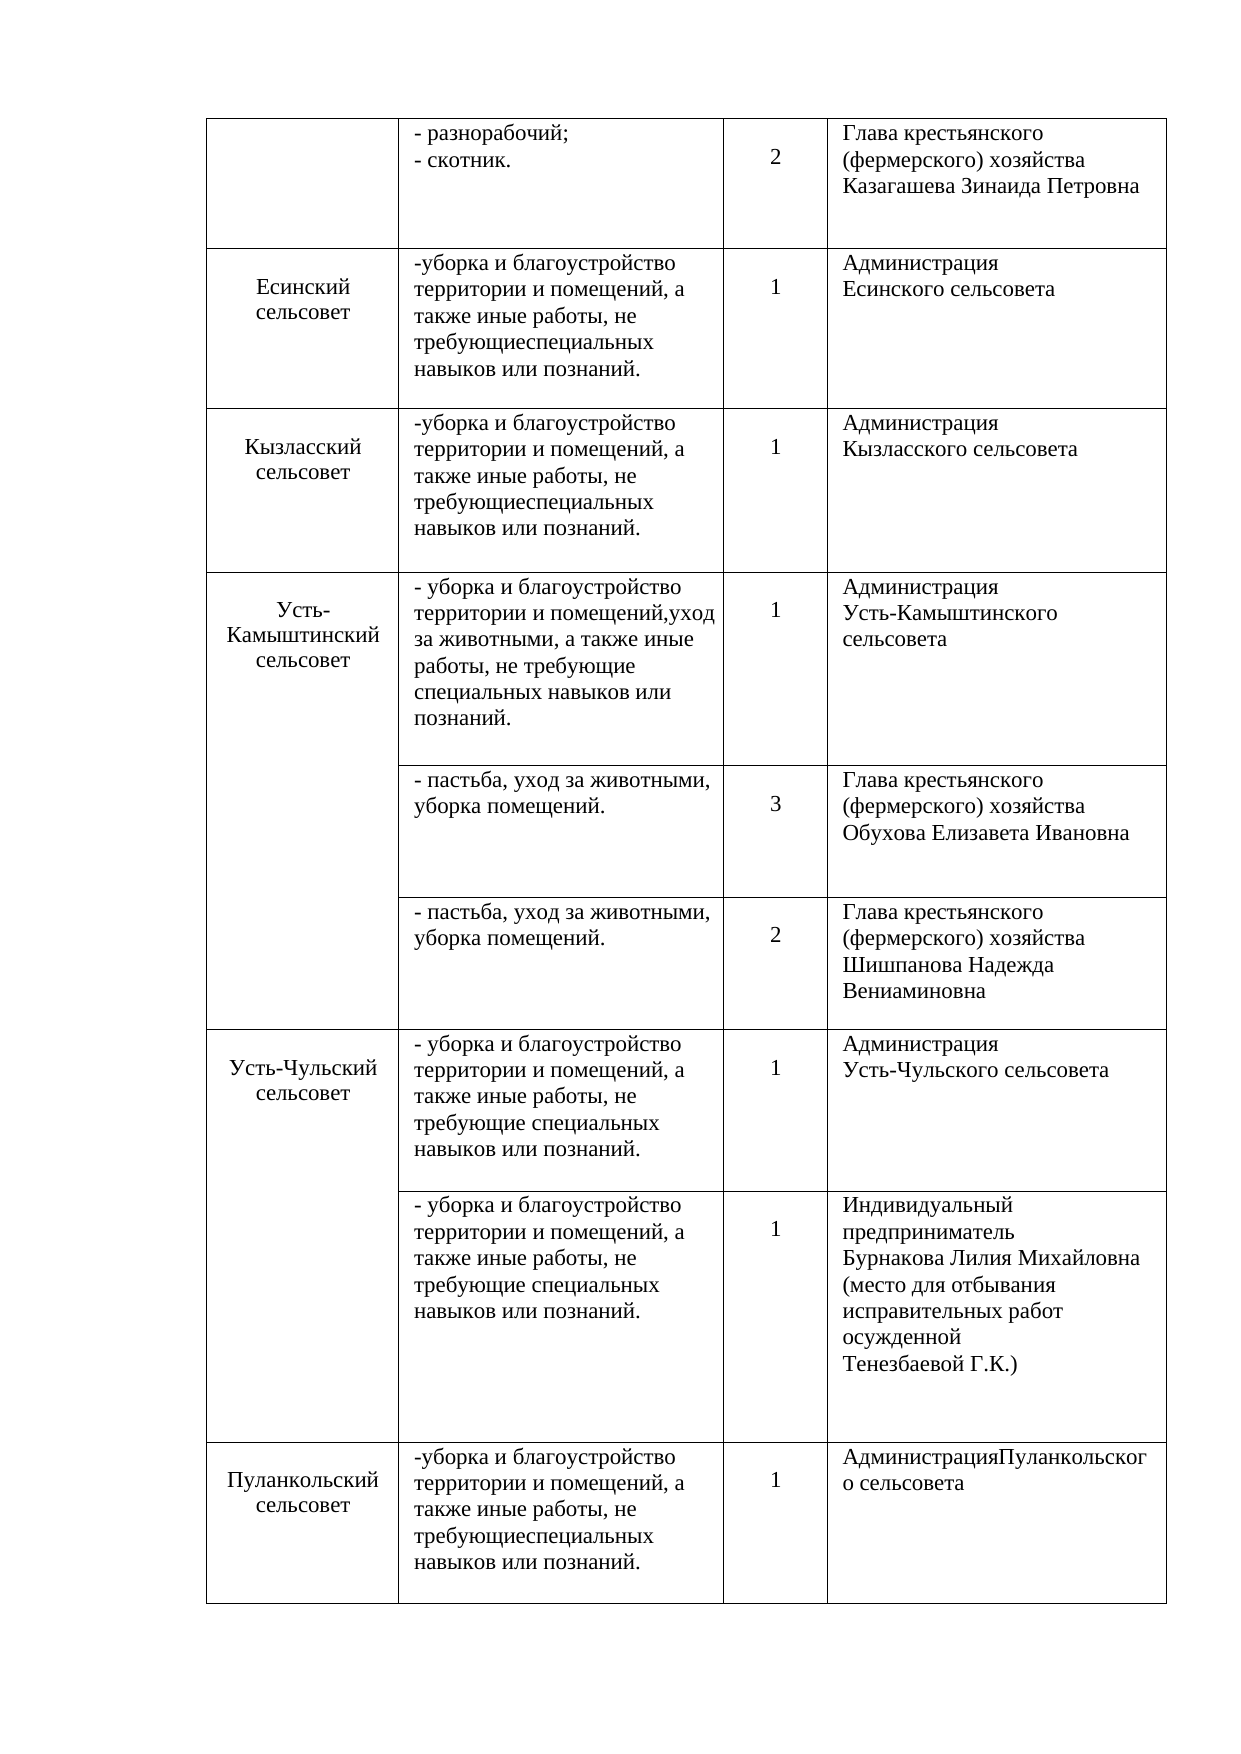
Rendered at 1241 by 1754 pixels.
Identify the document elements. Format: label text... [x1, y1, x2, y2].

table_cell АдминистрацияПуланкольского сельсовета [828, 1443, 1166, 1603]
table_cell Администрация Есинского сельсовета [828, 249, 1166, 408]
table_cell Усть-Чульский сельсовет [207, 1030, 398, 1442]
table_cell 2 [724, 119, 827, 248]
table_cell -уборка и благоустройство территории и помещений, а также иные работы, не требующиеспециальных навыков или познаний. [399, 409, 723, 572]
table_cell Пуланкольский сельсовет [207, 1443, 398, 1603]
table_cell Администрация Усть-Чульского сельсовета [828, 1030, 1166, 1191]
table_cell 1 [724, 1443, 827, 1603]
table_cell 1 [724, 249, 827, 408]
table_cell Усть- Камыштинский сельсовет [207, 573, 398, 1029]
table_cell Глава крестьянского (фермерского) хозяйства Обухова Елизавета Ивановна [828, 766, 1166, 897]
table_cell Глава крестьянского (фермерского) хозяйства Шишпанова Надежда Вениаминовна [828, 898, 1166, 1029]
table_cell 1 [724, 409, 827, 572]
table_cell Индивидуальный предприниматель Бурнакова Лилия Михайловна (место для отбывания исправительных работ осужденной Тенезбаевой Г.К.) [828, 1192, 1166, 1442]
table_cell Администрация Усть-Камыштинского сельсовета [828, 573, 1166, 765]
table_cell - разнорабочий; - скотник. [399, 119, 723, 248]
table_cell 3 [724, 766, 827, 897]
table_cell - уборка и благоустройство территории и помещений,уход за животными, а также иные работы, не требующие специальных навыков или познаний. [399, 573, 723, 765]
table_cell Глава крестьянского (фермерского) хозяйства Казагашева Зинаида Петровна [828, 119, 1166, 248]
table_cell - пастьба, уход за животными, уборка помещений. [399, 766, 723, 897]
table_cell 1 [724, 1030, 827, 1191]
table_cell 2 [724, 898, 827, 1029]
table_cell Есинский сельсовет [207, 249, 398, 408]
table_cell Кызласский сельсовет [207, 409, 398, 572]
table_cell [207, 119, 398, 248]
table_cell 1 [724, 1192, 827, 1442]
table_cell 1 [724, 573, 827, 765]
table_cell - пастьба, уход за животными, уборка помещений. [399, 898, 723, 1029]
table_cell -уборка и благоустройство территории и помещений, а также иные работы, не требующиеспециальных навыков или познаний. [399, 1443, 723, 1603]
table_cell - уборка и благоустройство территории и помещений, а также иные работы, не требующие специальных навыков или познаний. [399, 1030, 723, 1191]
table_cell - уборка и благоустройство территории и помещений, а также иные работы, не требующие специальных навыков или познаний. [399, 1192, 723, 1442]
table_cell -уборка и благоустройство территории и помещений, а также иные работы, не требующиеспециальных навыков или познаний. [399, 249, 723, 408]
table_cell Администрация Кызласского сельсовета [828, 409, 1166, 572]
